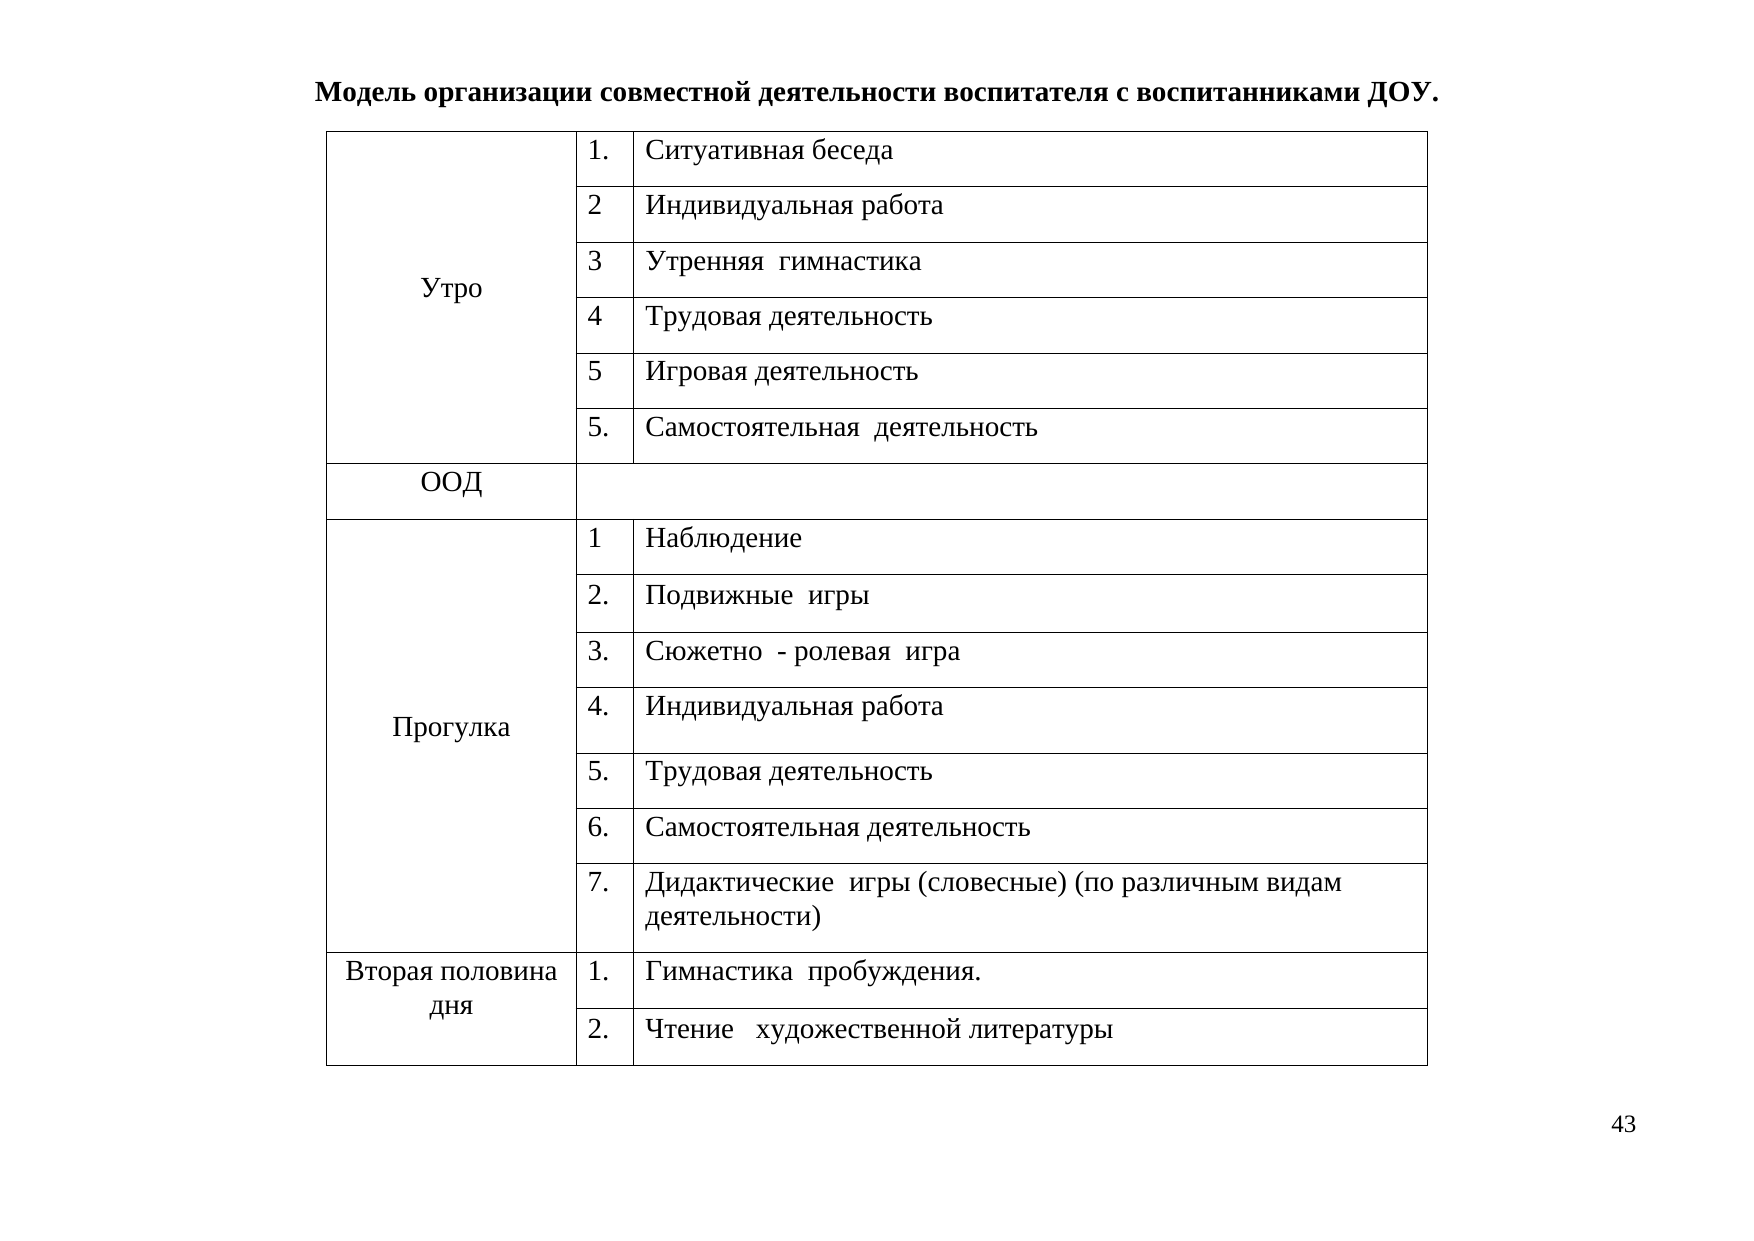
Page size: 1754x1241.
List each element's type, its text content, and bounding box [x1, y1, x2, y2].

table_cell Трудовая деятельность [634, 754, 1427, 808]
table_header 1. [577, 132, 633, 186]
table_cell Дидактические игры (словесные) (по различным видам деятельности) [634, 864, 1427, 952]
table_cell 5. [577, 754, 633, 808]
table_cell Самостоятельная деятельность [634, 409, 1427, 463]
table_cell 7. [577, 864, 633, 952]
table_cell Утренняя гимнастика [634, 243, 1427, 297]
table_cell Игровая деятельность [634, 354, 1427, 408]
table_cell ООД [327, 464, 576, 519]
table_cell Прогулка [327, 520, 576, 952]
table_cell 3 [577, 243, 633, 297]
table_cell Сюжетно - ролевая игра [634, 633, 1427, 687]
table_cell 4. [577, 688, 633, 752]
table_cell Подвижные игры [634, 575, 1427, 632]
table_cell Трудовая деятельность [634, 298, 1427, 352]
table_cell Индивидуальная работа [634, 688, 1427, 752]
table_cell Вторая половина дня [327, 953, 576, 1065]
table_cell 1. [577, 953, 633, 1008]
table_header Утро [327, 132, 576, 463]
table_cell Самостоятельная деятельность [634, 809, 1427, 863]
text Модель организации совместной деятельности воспитателя с воспитанниками ДОУ. [118, 74, 1636, 107]
table_cell 2. [577, 1009, 633, 1065]
table_cell Наблюдение [634, 520, 1427, 574]
table_cell 6. [577, 809, 633, 863]
table_cell Чтение художественной литературы [634, 1009, 1427, 1065]
table_cell 5. [577, 409, 633, 463]
table_cell 2. [577, 575, 633, 632]
table_cell 4 [577, 298, 633, 352]
table_cell 1 [577, 520, 633, 574]
table_cell Гимнастика пробуждения. [634, 953, 1427, 1008]
table_header Ситуативная беседа [634, 132, 1427, 186]
table_cell [577, 464, 1427, 519]
table_cell 2 [577, 187, 633, 242]
table_cell Индивидуальная работа [634, 187, 1427, 242]
table_cell 3. [577, 633, 633, 687]
table_cell 5 [577, 354, 633, 408]
